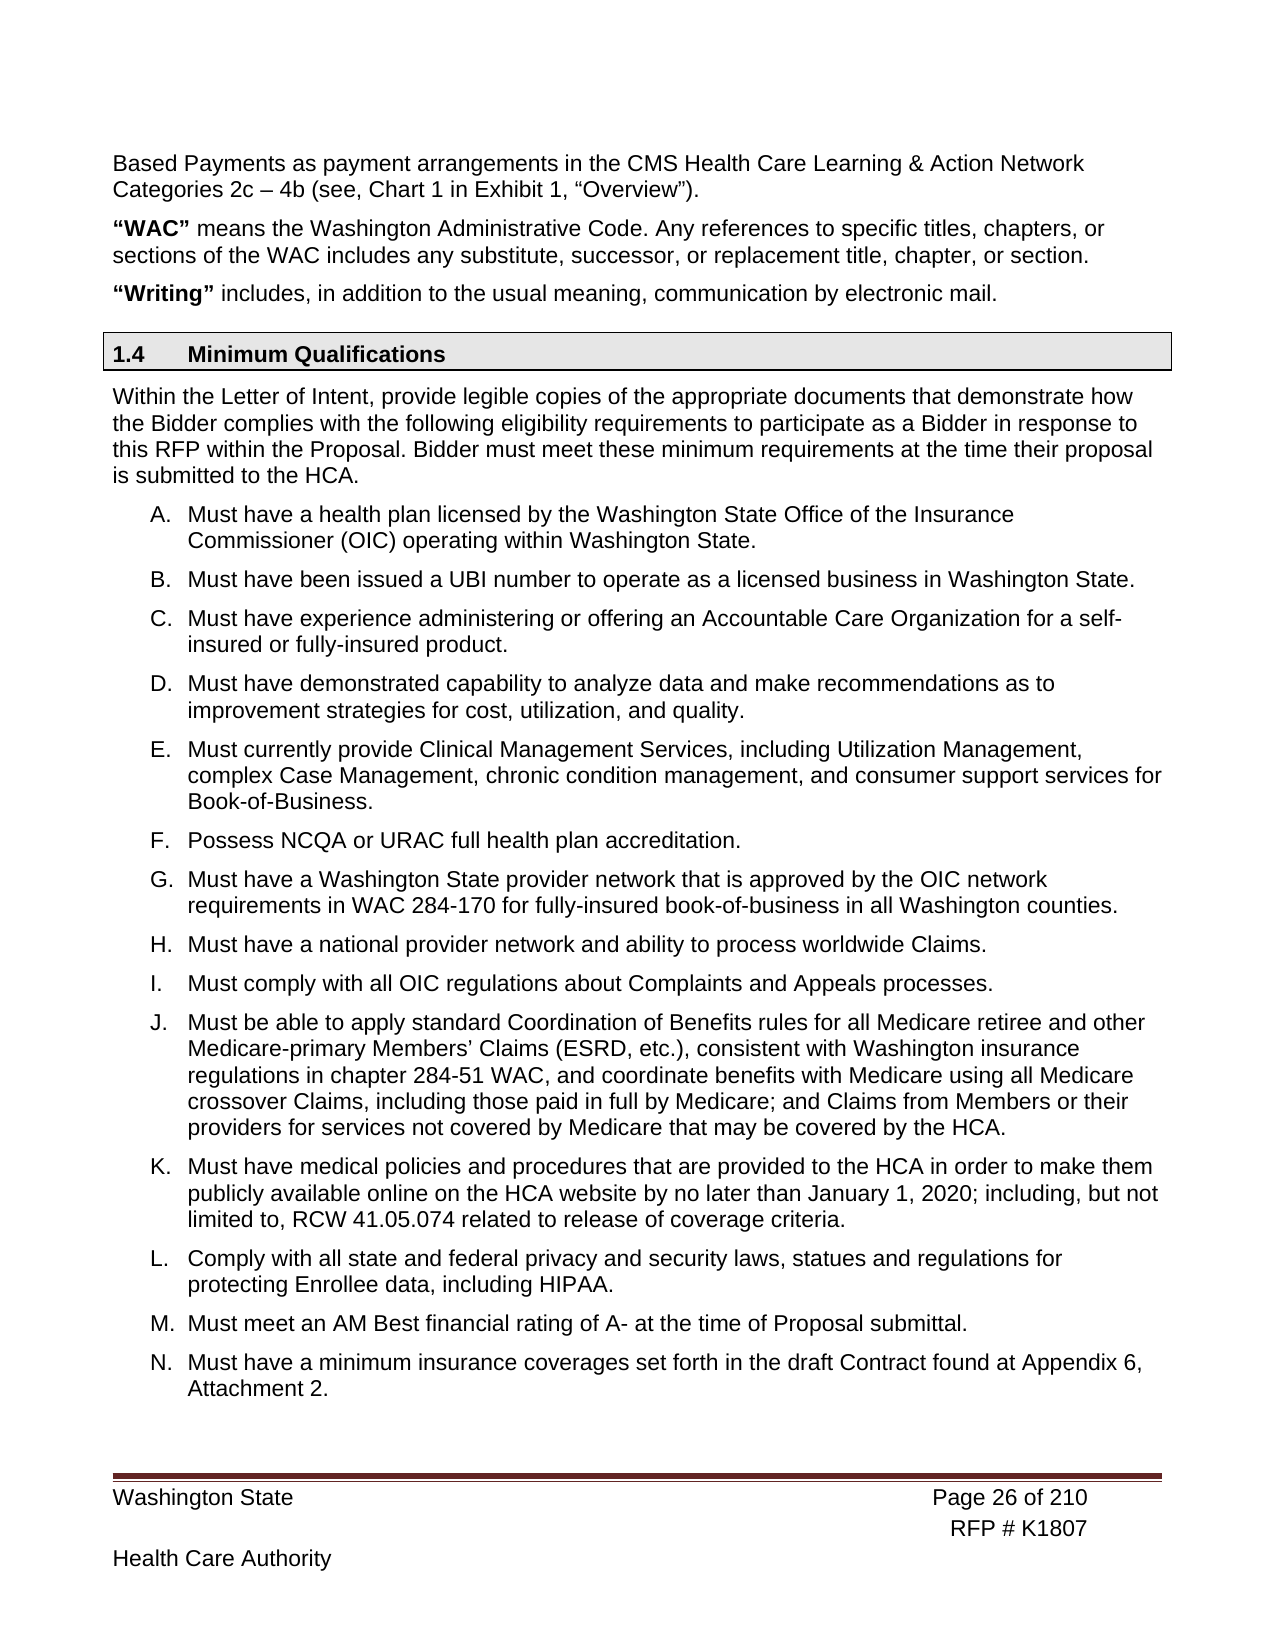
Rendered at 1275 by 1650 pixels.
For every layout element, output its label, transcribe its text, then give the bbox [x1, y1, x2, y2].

list Must currently provide Clinical Management Services, including Utilization Management, complex Case Management, chronic condition management, and consumer support services for Book-of-Business. [150, 736, 1162, 814]
list Must meet an AM Best financial rating of A- at the time of Proposal submittal. [150, 1310, 1162, 1336]
list Must have a minimum insurance coverages set forth in the draft Contract found at Appendix 6, Attachment 2. [150, 1349, 1162, 1401]
list Must have a health plan licensed by the Washington State Office of the Insurance Commissioner (OIC) operating within Washington State. [150, 501, 1162, 554]
list Must comply with all OIC regulations about Complaints and Appeals processes. [150, 970, 1162, 996]
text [112, 150, 1162, 203]
list Must be able to apply standard Coordination of Benefits rules for all Medicare retiree and other Medicare-primary Members’ Claims (ESRD, etc.), consistent with Washington insurance regulations in chapter 284-51 WAC, and coordinate benefits with Medicare using all Medicare crossover Claims, including those paid in full by Medicare; and Claims from Members or their providers for services not covered by Medicare that may be covered by the HCA. [150, 1009, 1162, 1141]
list Must have experience administering or offering an Accountable Care Organization for a self-insured or fully-insured product. [150, 605, 1162, 658]
list Must have a Washington State provider network that is approved by the OIC network requirements in WAC 284-170 for fully-insured book-of-business in all Washington counties. [150, 866, 1162, 919]
subtitle 1.4 Minimum Qualifications [104, 333, 1171, 369]
text Within the Letter of Intent, provide legible copies of the appropriate documents that demonstrate how the Bidder complies with the following eligibility requirements to participate as a Bidder in response to this RFP within the Proposal. Bidder must meet these minimum requirements at the time their proposal is submitted to the HCA. [112, 383, 1162, 488]
list Must have medical policies and procedures that are provided to the HCA in order to make them publicly available online on the HCA website by no later than January 1, 2020; including, but not limited to, RCW 41.05.074 related to release of coverage criteria. [150, 1153, 1162, 1232]
list Must have a national provider network and ability to process worldwide Claims. [150, 931, 1162, 957]
list Must have been issued a UBI number to operate as a licensed business in Washington State. [150, 566, 1162, 593]
list Comply with all state and federal privacy and security laws, statues and regulations for protecting Enrollee data, including HIPAA. [150, 1245, 1162, 1297]
text “WAC” means the Washington Administrative Code. Any references to specific titles, chapters, or sections of the WAC includes any substitute, successor, or replacement title, chapter, or section. [112, 215, 1162, 268]
text “Writing” includes, in addition to the usual meaning, communication by electronic mail. [112, 280, 1162, 307]
list Possess NCQA or URAC full health plan accreditation. [150, 827, 1162, 853]
list Must have demonstrated capability to analyze data and make recommendations as to improvement strategies for cost, utilization, and quality. [150, 670, 1162, 723]
